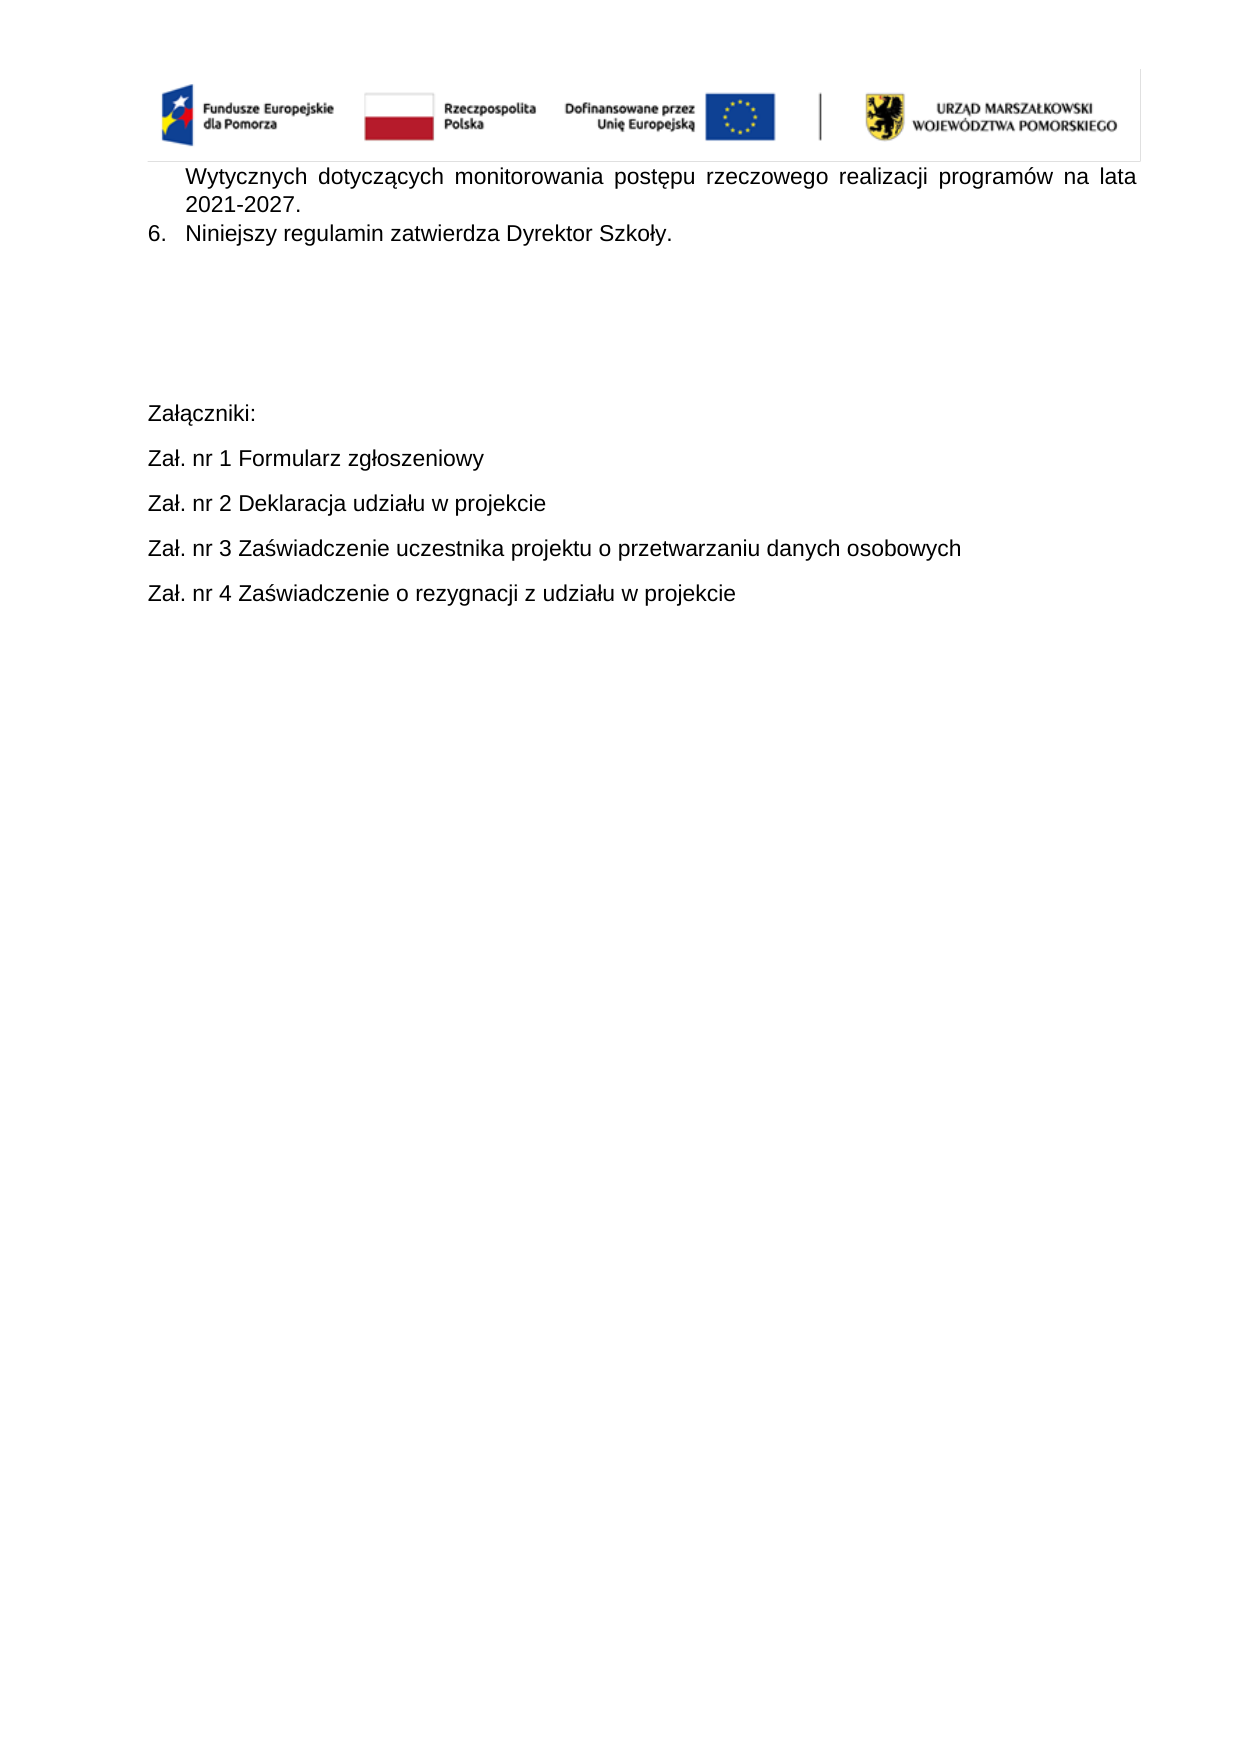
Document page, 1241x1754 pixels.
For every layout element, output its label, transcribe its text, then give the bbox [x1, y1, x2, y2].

text Zał. nr 1 Formularz zgłoszeniowy [148, 445, 1137, 471]
text Zał. nr 3 Zaświadczenie uczestnika projektu o przetwarzaniu danych osobowych [148, 535, 1137, 562]
text Zał. nr 4 Zaświadczenie o rezygnacji z udziału w projekcie [148, 580, 1137, 607]
text Załączniki: [148, 400, 1137, 426]
picture [147, 69, 1142, 163]
text Zał. nr 2 Deklaracja udziału w projekcie [148, 490, 1137, 516]
list Niniejszy regulamin zatwierdza Dyrektor Szkoły. [148, 219, 1137, 246]
